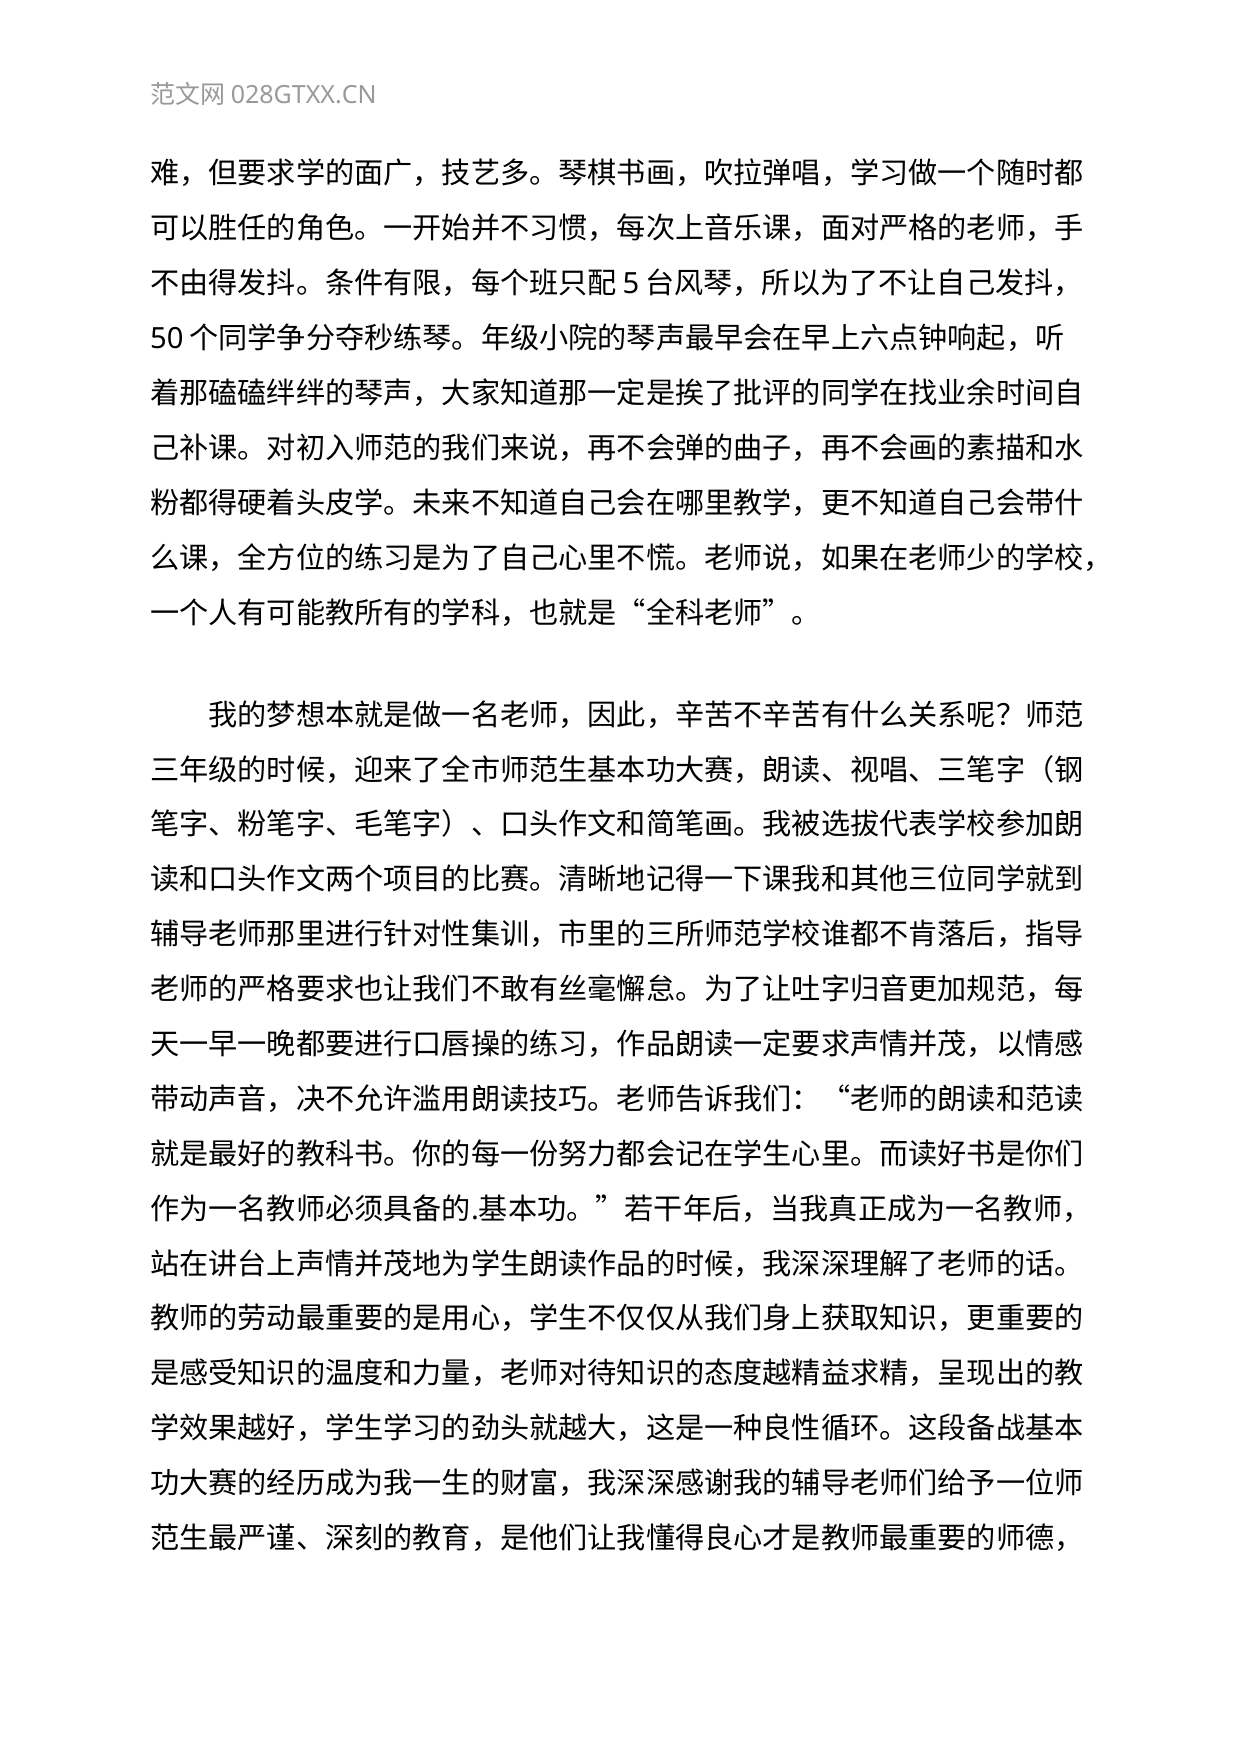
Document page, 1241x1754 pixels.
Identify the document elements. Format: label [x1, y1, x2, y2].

text [150, 691, 1090, 1557]
text [150, 150, 1090, 632]
